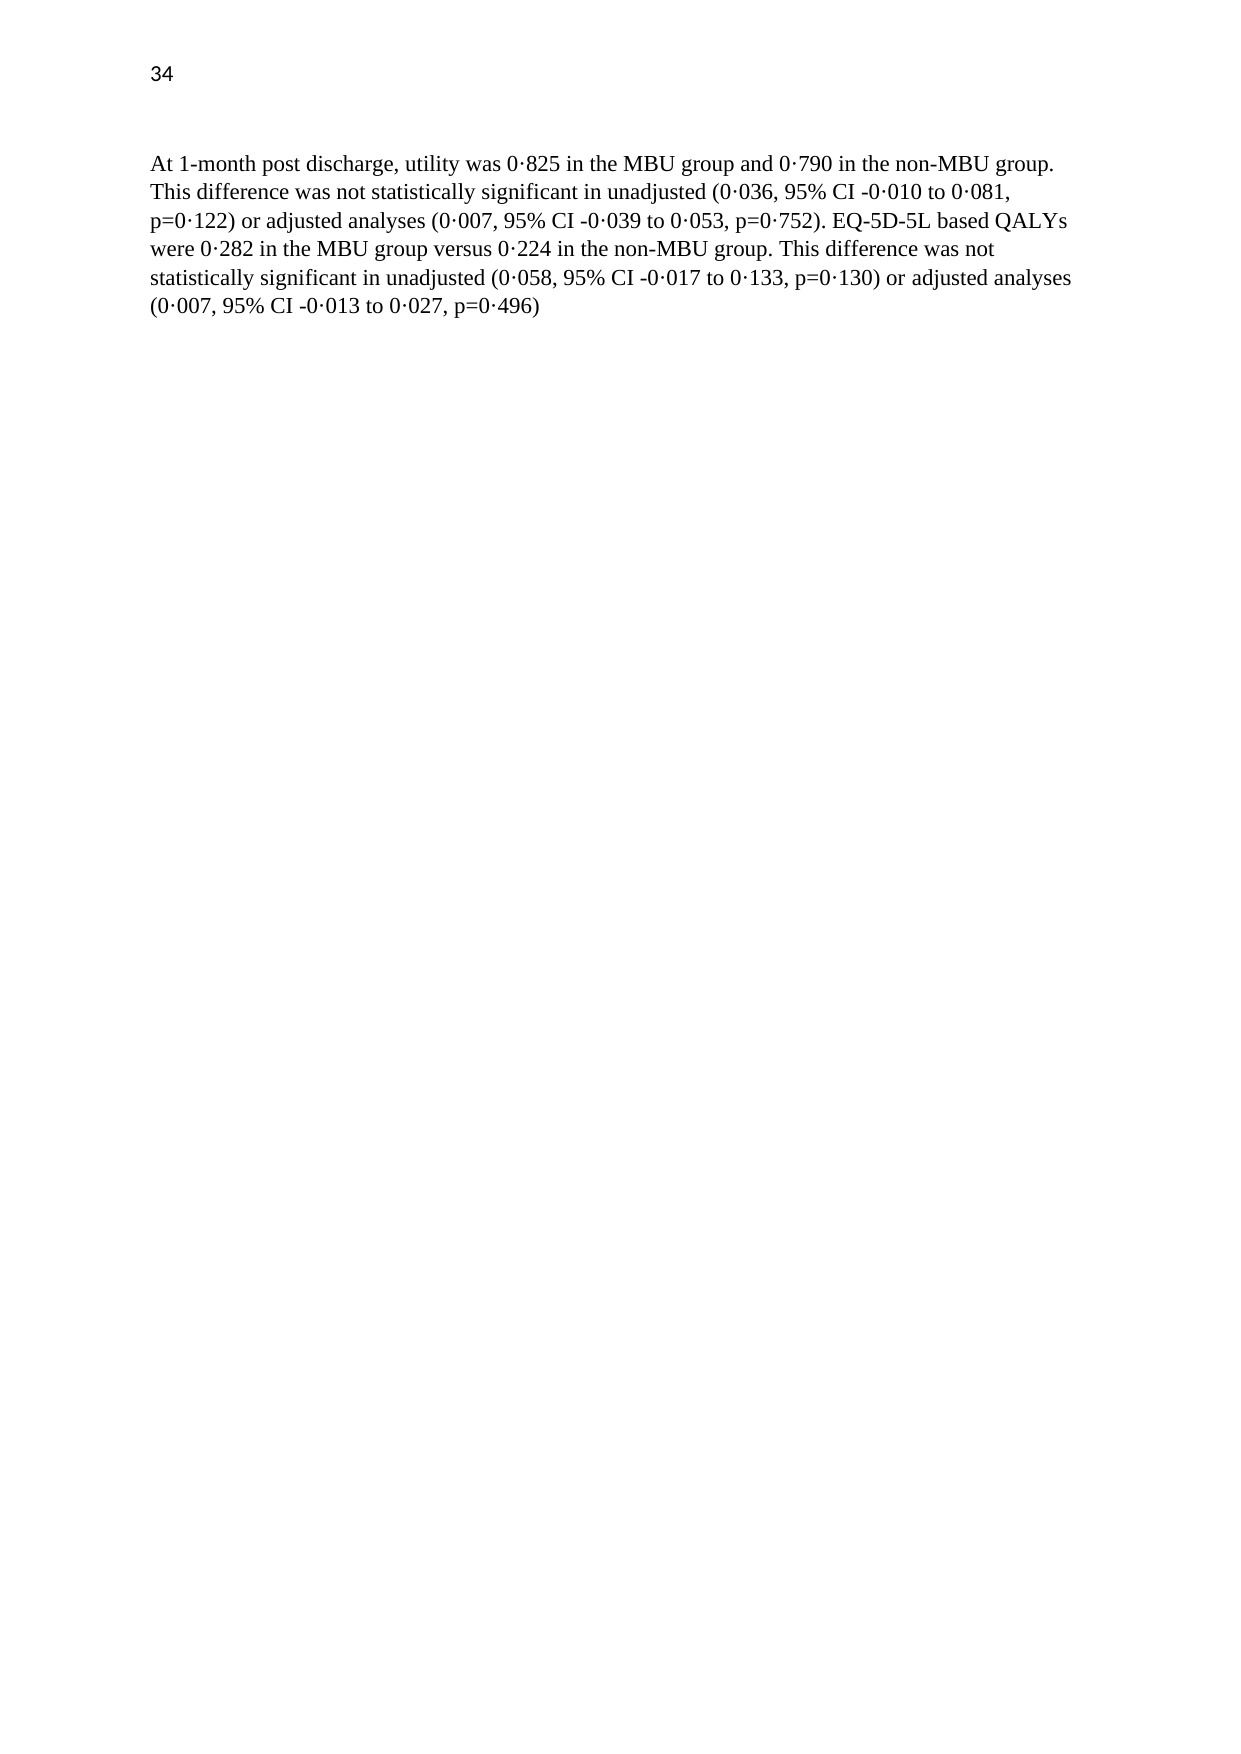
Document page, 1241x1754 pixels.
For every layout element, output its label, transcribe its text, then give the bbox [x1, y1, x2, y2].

text At 1-month post discharge, utility was 0·825 in the MBU group and 0·790 in the non-MBU group. This difference was not statistically significant in unadjusted (0·036, 95% CI -0·010 to 0·081, p=0·122) or adjusted analyses (0·007, 95% CI -0·039 to 0·053, p=0·752). EQ-5D-5L based QALYs were 0·282 in the MBU group versus 0·224 in the non-MBU group. This difference was not statistically significant in unadjusted (0·058, 95% CI -0·017 to 0·133, p=0·130) or adjusted analyses (0·007, 95% CI -0·013 to 0·027, p=0·496) [150, 150, 1090, 318]
